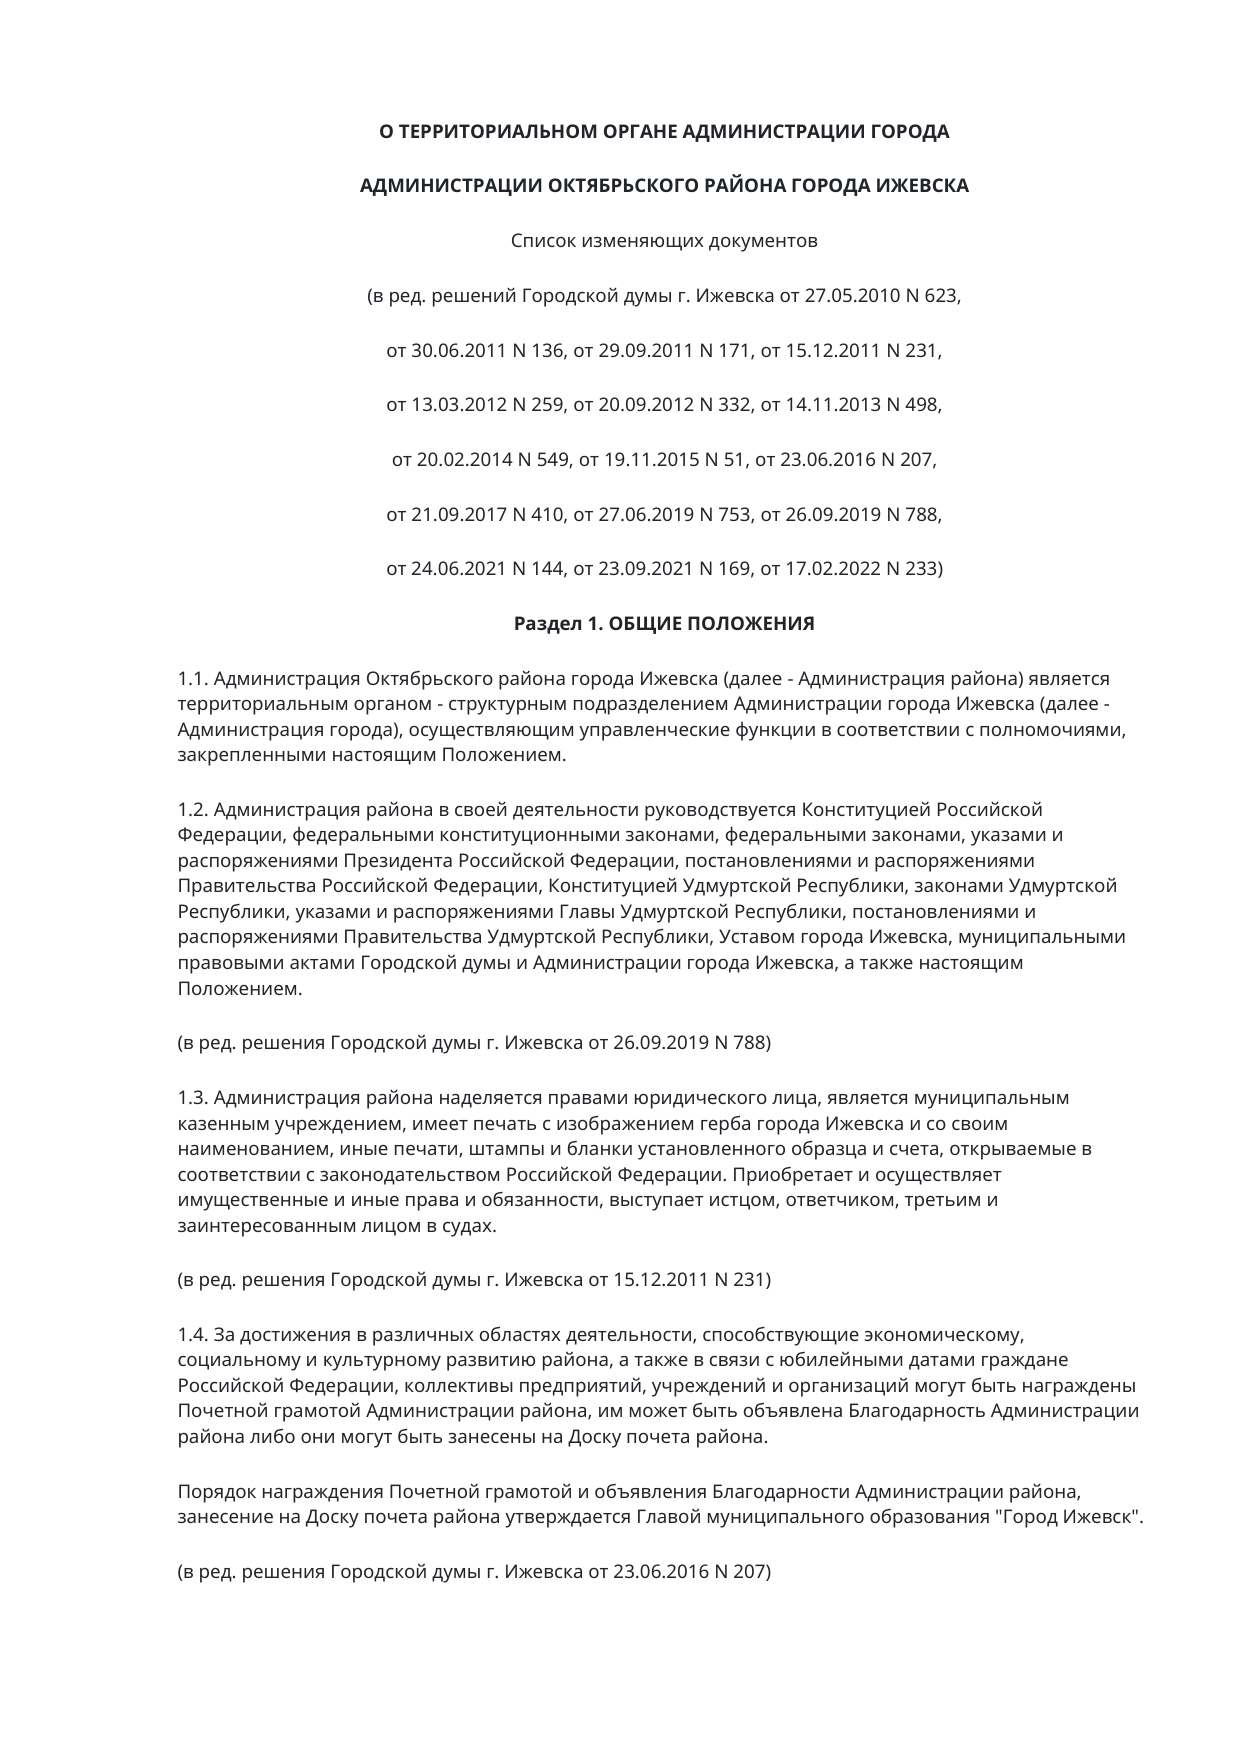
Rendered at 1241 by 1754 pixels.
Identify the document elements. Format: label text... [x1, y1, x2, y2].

text (в ред. решения Городской думы г. Ижевска от 23.06.2016 N 207) [177, 1558, 1152, 1584]
text 1.1. Администрация Октябрьского района города Ижевска (далее - Администрация района) является территориальным органом - структурным подразделением Администрации города Ижевска (далее - Администрация города), осуществляющим управленческие функции в соответствии с полномочиями, закрепленными настоящим Положением. [177, 665, 1152, 767]
text (в ред. решения Городской думы г. Ижевска от 15.12.2011 N 231) [177, 1267, 1152, 1292]
text от 30.06.2011 N 136, от 29.09.2011 N 171, от 15.12.2011 N 231, [177, 337, 1152, 362]
text Список изменяющих документов [177, 227, 1152, 253]
text Порядок награждения Почетной грамотой и объявления Благодарности Администрации района, занесение на Доску почета района утверждается Главой муниципального образования "Город Ижевск". [177, 1478, 1152, 1529]
text Раздел 1. ОБЩИЕ ПОЛОЖЕНИЯ [177, 610, 1152, 636]
text АДМИНИСТРАЦИИ ОКТЯБРЬСКОГО РАЙОНА ГОРОДА ИЖЕВСКА [177, 173, 1152, 198]
text 1.3. Администрация района наделяется правами юридического лица, является муниципальным казенным учреждением, имеет печать с изображением герба города Ижевска и со своим наименованием, иные печати, штампы и бланки установленного образца и счета, открываемые в соответствии с законодательством Российской Федерации. Приобретает и осуществляет имущественные и иные права и обязанности, выступает истцом, ответчиком, третьим и заинтересованным лицом в судах. [177, 1084, 1152, 1237]
text от 20.02.2014 N 549, от 19.11.2015 N 51, от 23.06.2016 N 207, [177, 446, 1152, 472]
text (в ред. решения Городской думы г. Ижевска от 26.09.2019 N 788) [177, 1029, 1152, 1055]
text О ТЕРРИТОРИАЛЬНОМ ОРГАНЕ АДМИНИСТРАЦИИ ГОРОДА [177, 118, 1152, 144]
text (в ред. решений Городской думы г. Ижевска от 27.05.2010 N 623, [177, 282, 1152, 308]
text от 13.03.2012 N 259, от 20.09.2012 N 332, от 14.11.2013 N 498, [177, 392, 1152, 417]
text 1.4. За достижения в различных областях деятельности, способствующие экономическому, социальному и культурному развитию района, а также в связи с юбилейными датами граждане Российской Федерации, коллективы предприятий, учреждений и организаций могут быть награждены Почетной грамотой Администрации района, им может быть объявлена Благодарность Администрации района либо они могут быть занесены на Доску почета района. [177, 1321, 1152, 1449]
text 1.2. Администрация района в своей деятельности руководствуется Конституцией Российской Федерации, федеральными конституционными законами, федеральными законами, указами и распоряжениями Президента Российской Федерации, постановлениями и распоряжениями Правительства Российской Федерации, Конституцией Удмуртской Республики, законами Удмуртской Республики, указами и распоряжениями Главы Удмуртской Республики, постановлениями и распоряжениями Правительства Удмуртской Республики, Уставом города Ижевска, муниципальными правовыми актами Городской думы и Администрации города Ижевска, а также настоящим Положением. [177, 796, 1152, 1000]
text от 24.06.2021 N 144, от 23.09.2021 N 169, от 17.02.2022 N 233) [177, 556, 1152, 581]
text от 21.09.2017 N 410, от 27.06.2019 N 753, от 26.09.2019 N 788, [177, 501, 1152, 526]
